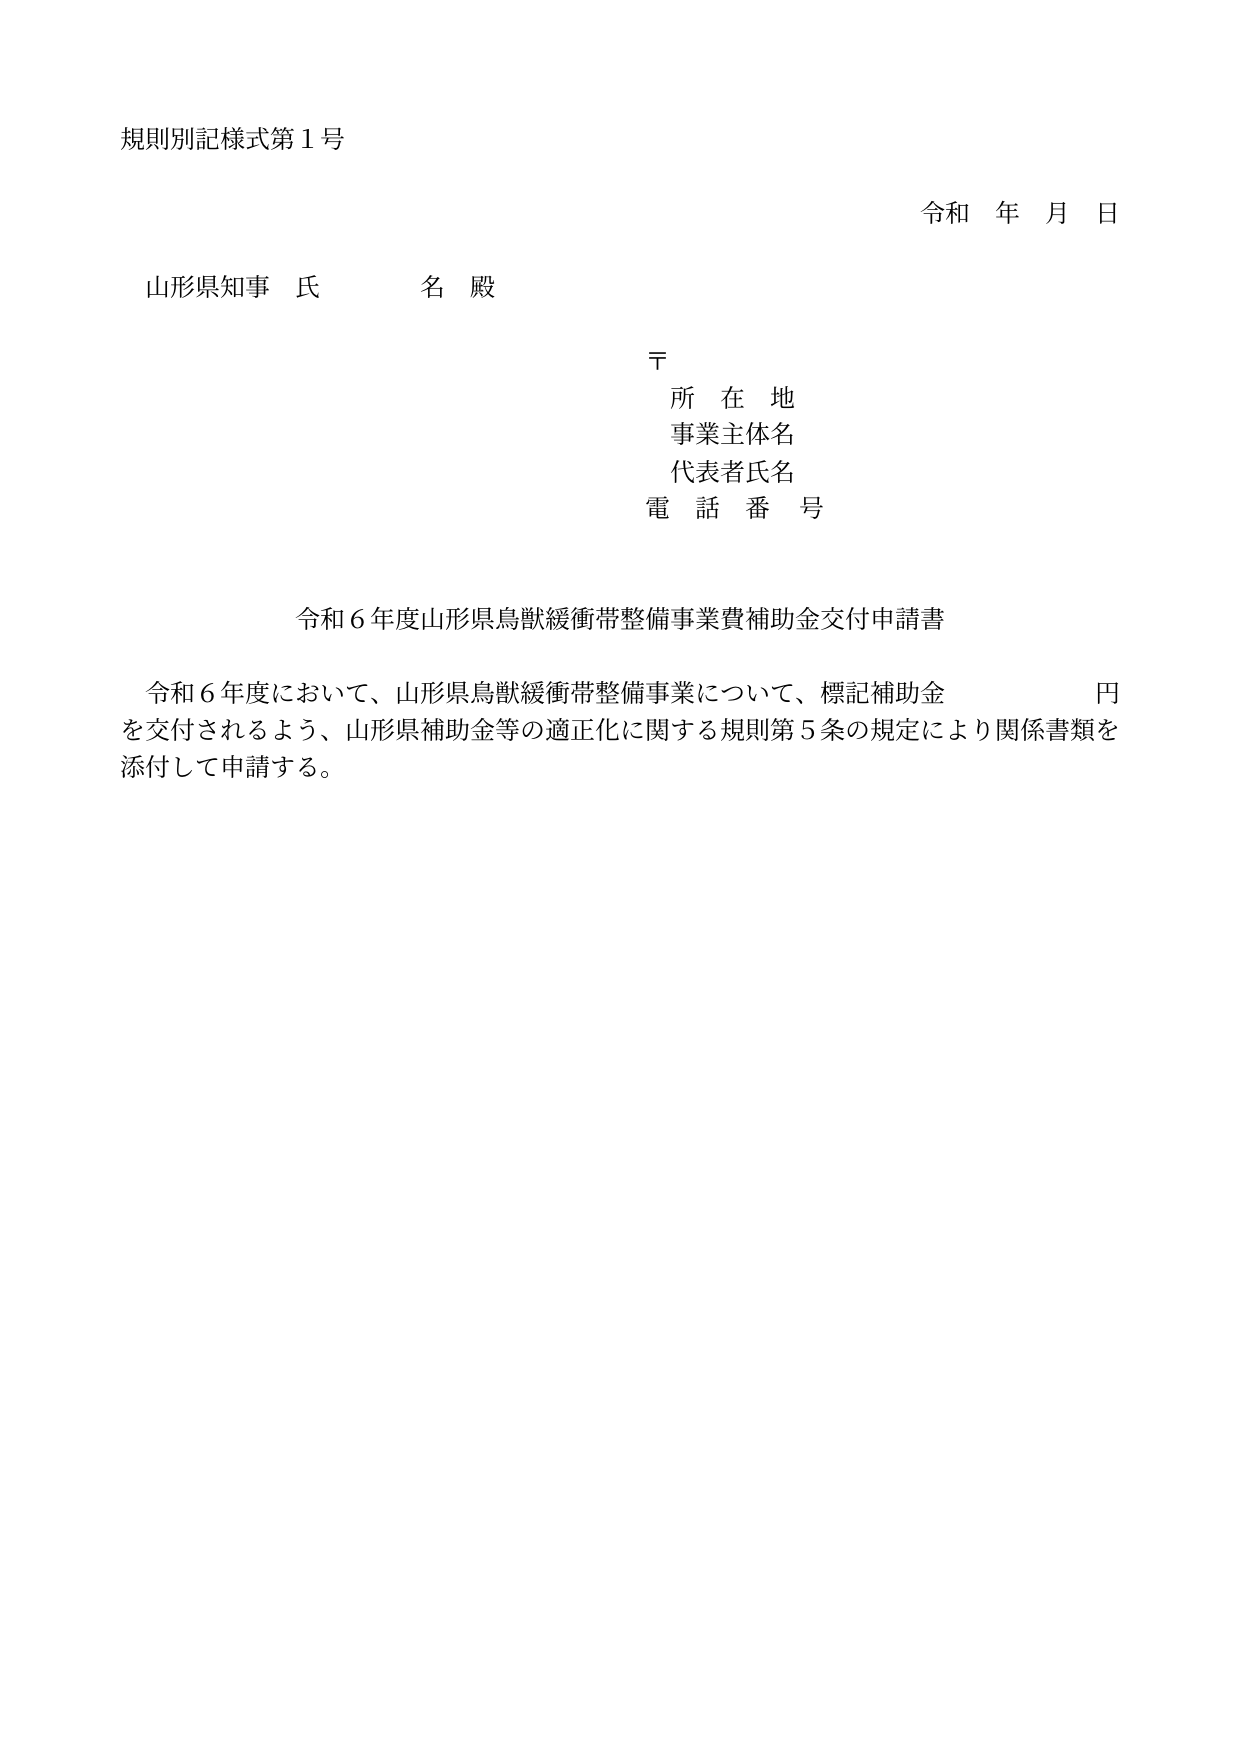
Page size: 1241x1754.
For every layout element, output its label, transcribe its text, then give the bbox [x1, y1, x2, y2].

text 令和 年 月 日 [120, 193, 1120, 230]
text 山形県知事 氏 名 殿 [120, 267, 1120, 304]
text 令和６年度において、山形県鳥獣緩衝帯整備事業について、標記補助金 円を交付されるよう、山形県補助金等の適正化に関する規則第５条の規定により関係書類を添付して申請する。 [120, 673, 1120, 784]
text 電話番号 [120, 489, 1020, 526]
text 〒 [120, 341, 998, 378]
text 所 在 地 [145, 378, 1020, 415]
text 代表者氏名 [120, 452, 1020, 489]
text 事業主体名 [145, 415, 1020, 452]
text 規則別記様式第１号 [120, 119, 1120, 156]
text 令和６年度山形県鳥獣緩衝帯整備事業費補助金交付申請書 [120, 599, 1120, 637]
